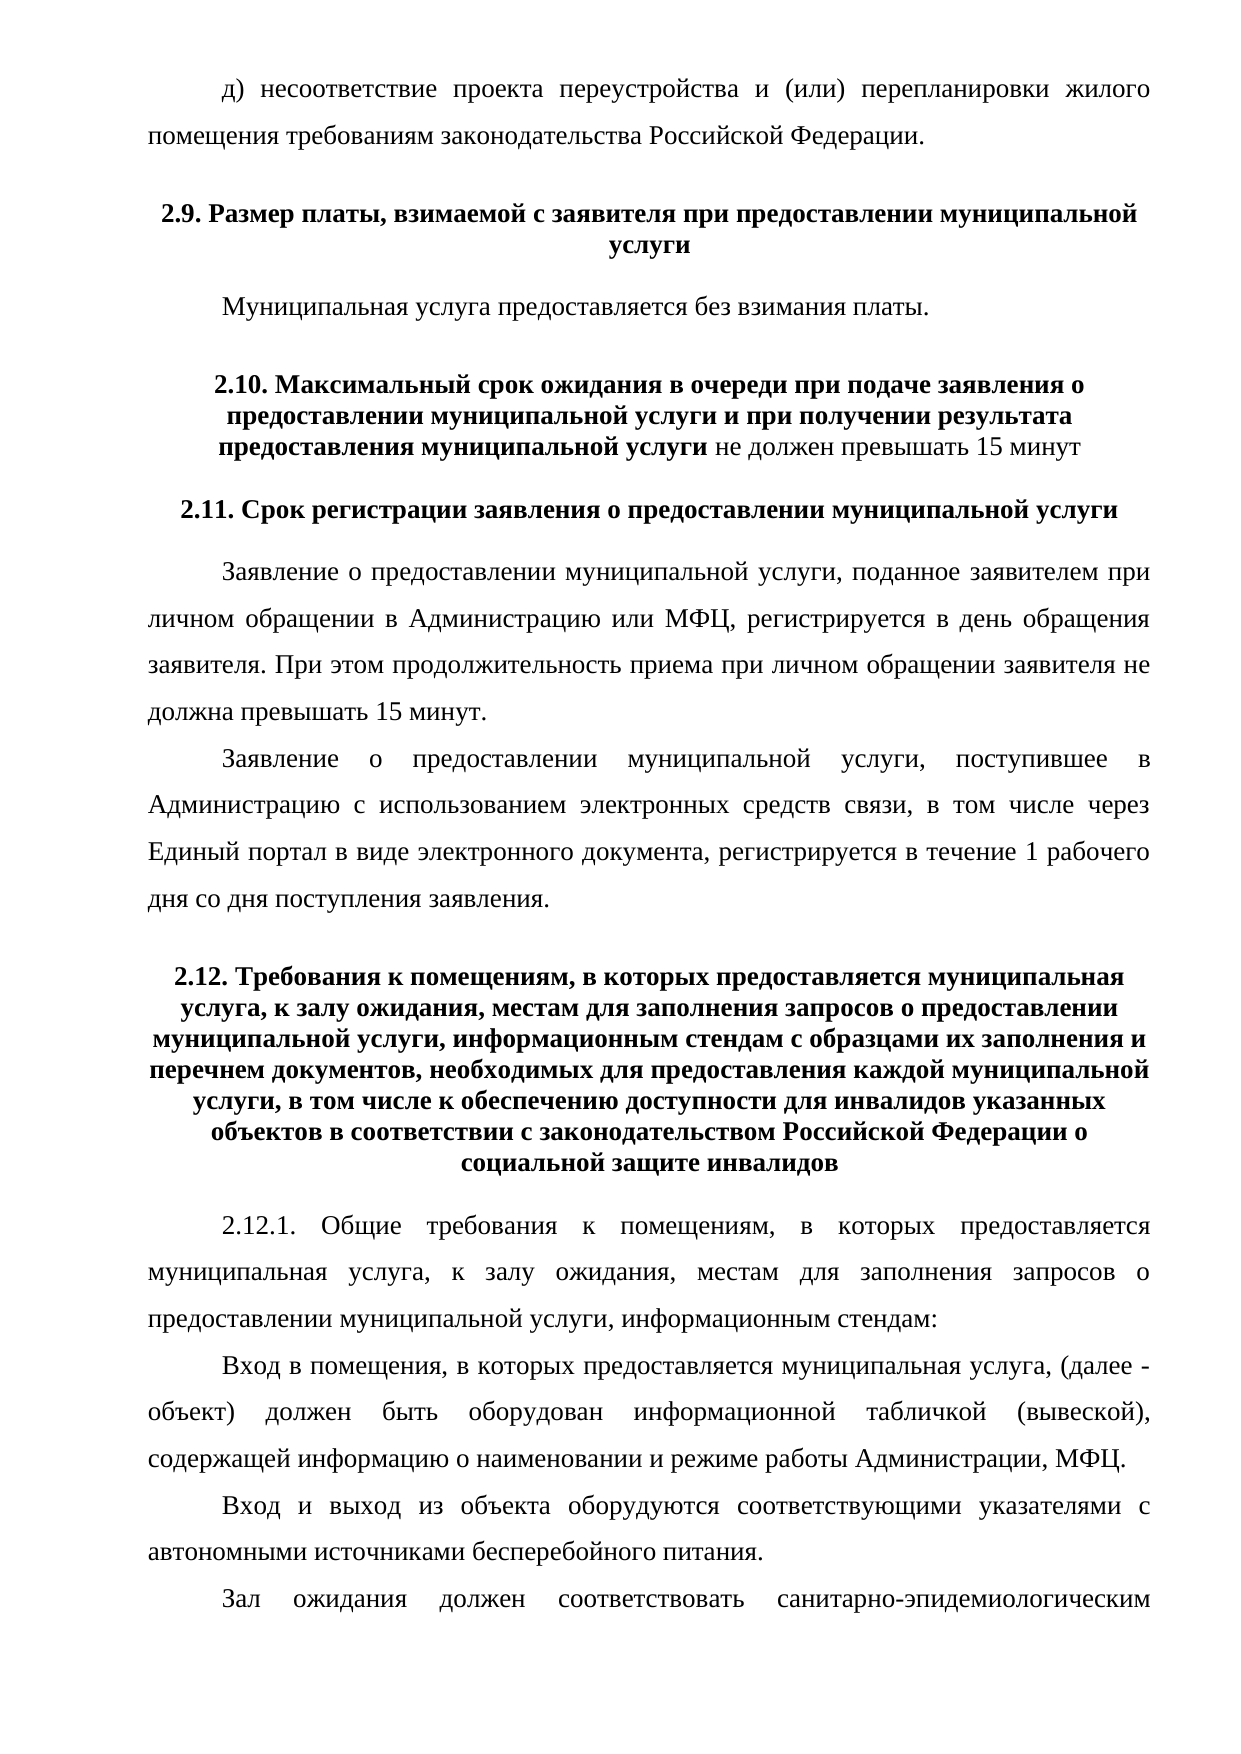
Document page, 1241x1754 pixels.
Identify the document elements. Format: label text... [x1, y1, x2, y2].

text Вход в помещения, в которых предоставляется муниципальная услуга, (далее - объект) должен быть оборудован информационной табличкой (вывеской), содержащей информацию о наименовании и режиме работы Администрации, МФЦ. [148, 1349, 1152, 1473]
text 2.11. Срок регистрации заявления о предоставлении муниципальной услуги [148, 493, 1152, 524]
text Заявление о предоставлении муниципальной услуги, поданное заявителем при личном обращении в Администрацию или МФЦ, регистрируется в день обращения заявителя. При этом продолжительность приема при личном обращении заявителя не должна превышать 15 минут. [148, 555, 1152, 726]
text 2.12. Требования к помещениям, в которых предоставляется муниципальная услуга, к залу ожидания, местам для заполнения запросов о предоставлении муниципальной услуги, информационным стендам с образцами их заполнения и перечнем документов, необходимых для предоставления каждой муниципальной услуги, в том числе к обеспечению доступности для инвалидов указанных объектов в соответствии с законодательством Российской Федерации о социальной защите инвалидов [148, 959, 1152, 1178]
text 2.9. Размер платы, взимаемой с заявителя при предоставлении муниципальной услуги [148, 197, 1152, 259]
text д) несоответствие проекта переустройства и (или) перепланировки жилого помещения требованиям законодательства Российской Федерации. [148, 72, 1152, 150]
text Заявление о предоставлении муниципальной услуги, поступившее в Администрацию с использованием электронных средств связи, в том числе через Единый портал в виде электронного документа, регистрируется в течение 1 рабочего дня со дня поступления заявления. [148, 742, 1152, 913]
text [148, 1582, 1152, 1613]
text 2.12.1. Общие требования к помещениям, в которых предоставляется муниципальная услуга, к залу ожидания, местам для заполнения запросов о предоставлении муниципальной услуги, информационным стендам: [148, 1209, 1152, 1333]
text Вход и выход из объекта оборудуются соответствующими указателями с автономными источниками бесперебойного питания. [148, 1489, 1152, 1567]
text Муниципальная услуга предоставляется без взимания платы. [148, 290, 1152, 322]
text 2.10. Максимальный срок ожидания в очереди при подаче заявления о предоставлении муниципальной услуги и при получении результата предоставления муниципальной услуги не должен превышать 15 минут [148, 368, 1152, 462]
